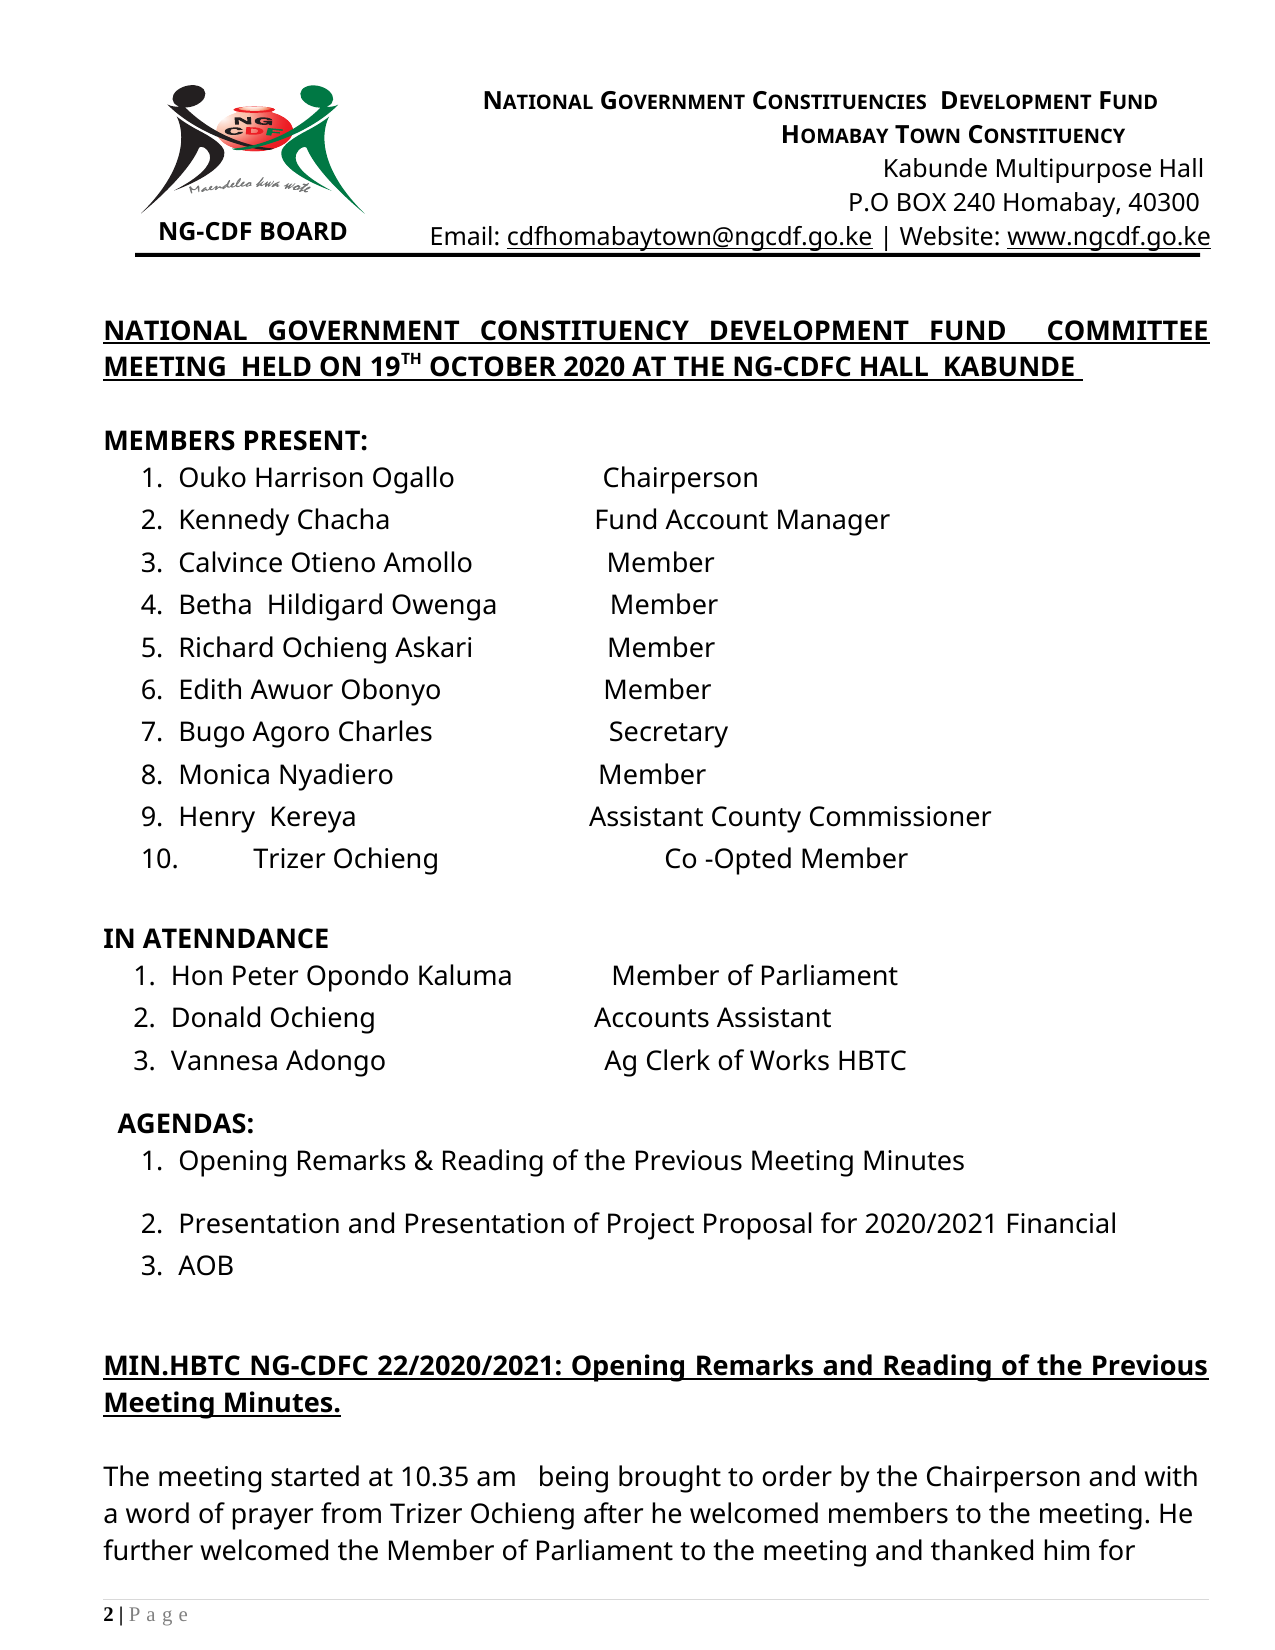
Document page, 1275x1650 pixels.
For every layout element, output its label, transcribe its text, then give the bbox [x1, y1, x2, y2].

text AGENDAS: [103, 1104, 1209, 1141]
list Edith Awuor Obonyo Member [141, 670, 1209, 707]
list Calvince Otieno Amollo Member [141, 543, 1209, 580]
list Trizer Ochieng Co -Opted Member [141, 840, 1209, 877]
list Hon Peter Opondo Kaluma Member of Parliament [133, 956, 1209, 993]
list AOB [141, 1247, 1209, 1283]
table_cell Kabunde Multipurpose Hall [382, 151, 1258, 185]
list Henry Kereya Assistant County Commissioner [141, 798, 1209, 834]
list Betha Hildigard Owenga Member [141, 586, 1209, 622]
list Vannesa Adongo Ag Clerk of Works HBTC [133, 1041, 1209, 1078]
table_header NG-CDF BOARD [124, 83, 382, 253]
list Kennedy Chacha Fund Account Manager [141, 501, 1209, 538]
text MIN.HBTC NG-CDFC 22/2020/2021: Opening Remarks and Reading of the Previous Meeting Minutes. [103, 1347, 1209, 1378]
table_cell Email: cdfhomabaytown@ngcdf.go.ke | Website: www.ngcdf.go.ke [382, 219, 1258, 253]
text MEMBERS PRESENT: [103, 422, 1209, 458]
text NATIONAL GOVERNMENT CONSTITUENCY DEVELOPMENT FUND COMMITTEE MEETING HELD ON 19TH OCTOBER 2020 AT THE NG-CDFC HALL KABUNDE [103, 344, 1209, 385]
list Opening Remarks & Reading of the Previous Meeting Minutes [141, 1141, 1209, 1178]
list Ouko Harrison Ogallo Chairperson [141, 458, 1209, 495]
list Donald Ochieng Accounts Assistant [133, 998, 1209, 1035]
table_cell [124, 253, 1258, 277]
text IN ATENNDANCE [103, 919, 1209, 956]
list Richard Ochieng Askari Member [141, 628, 1209, 665]
table_cell Homabay Town Constituency [382, 117, 1258, 151]
table_header National Government Constituencies Development Fund [382, 83, 1258, 117]
list Presentation and Presentation of Project Proposal for 2020/2021 Financial [141, 1204, 1209, 1241]
list Monica Nyadiero Member [141, 755, 1209, 792]
table_cell P.O BOX 240 Homabay, 40300 [382, 185, 1258, 219]
list Bugo Agoro Charles Secretary [141, 713, 1209, 750]
text NATIONAL GOVERNMENT CONSTITUENCY DEVELOPMENT FUND COMMITTEE MEETING HELD ON 19TH OCTOBER 2020 AT THE NG-CDFC HALL KABUNDE [103, 311, 1209, 342]
text MIN.HBTC NG-CDFC 22/2020/2021: Opening Remarks and Reading of the Previous Meeting Minutes. [103, 1380, 1209, 1421]
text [103, 1457, 1209, 1568]
